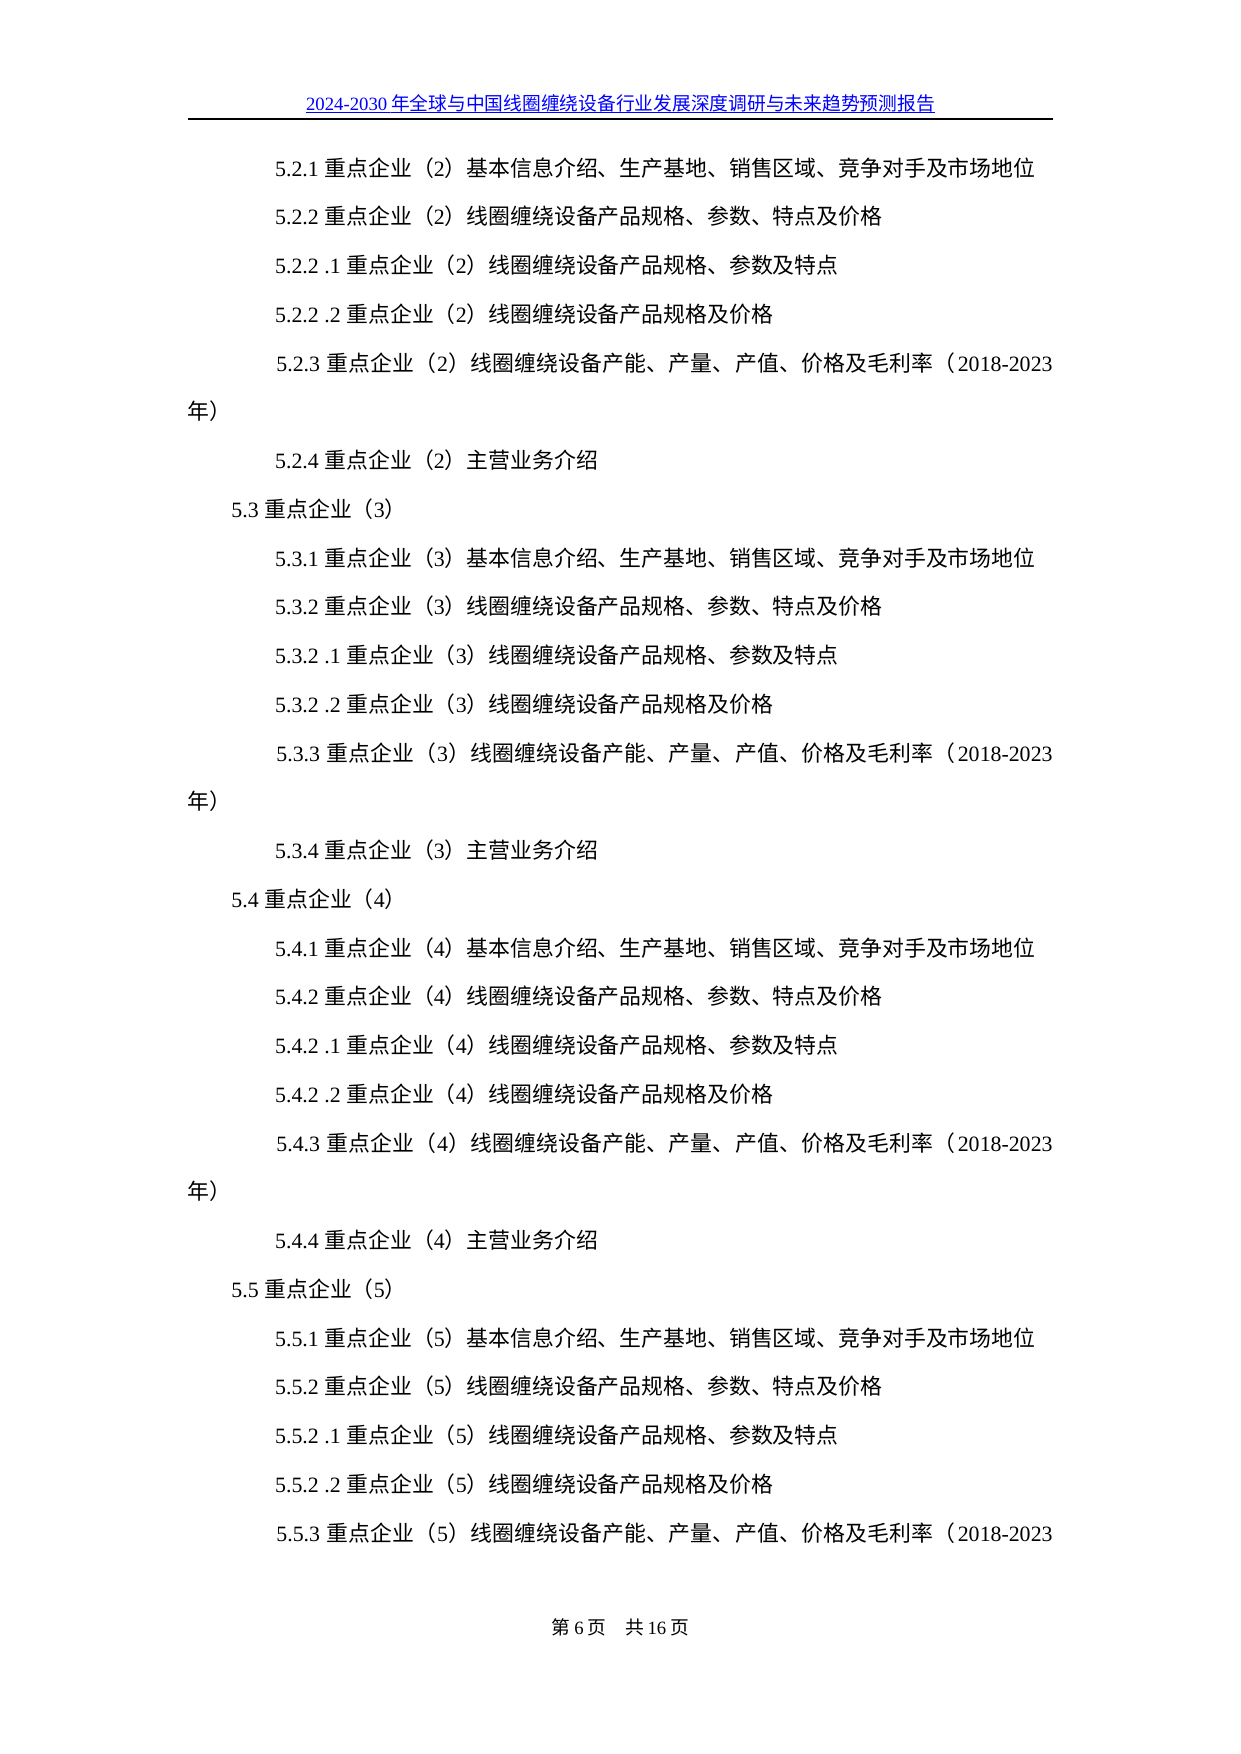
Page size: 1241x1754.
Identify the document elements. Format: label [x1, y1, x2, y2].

text [187, 150, 1053, 1548]
